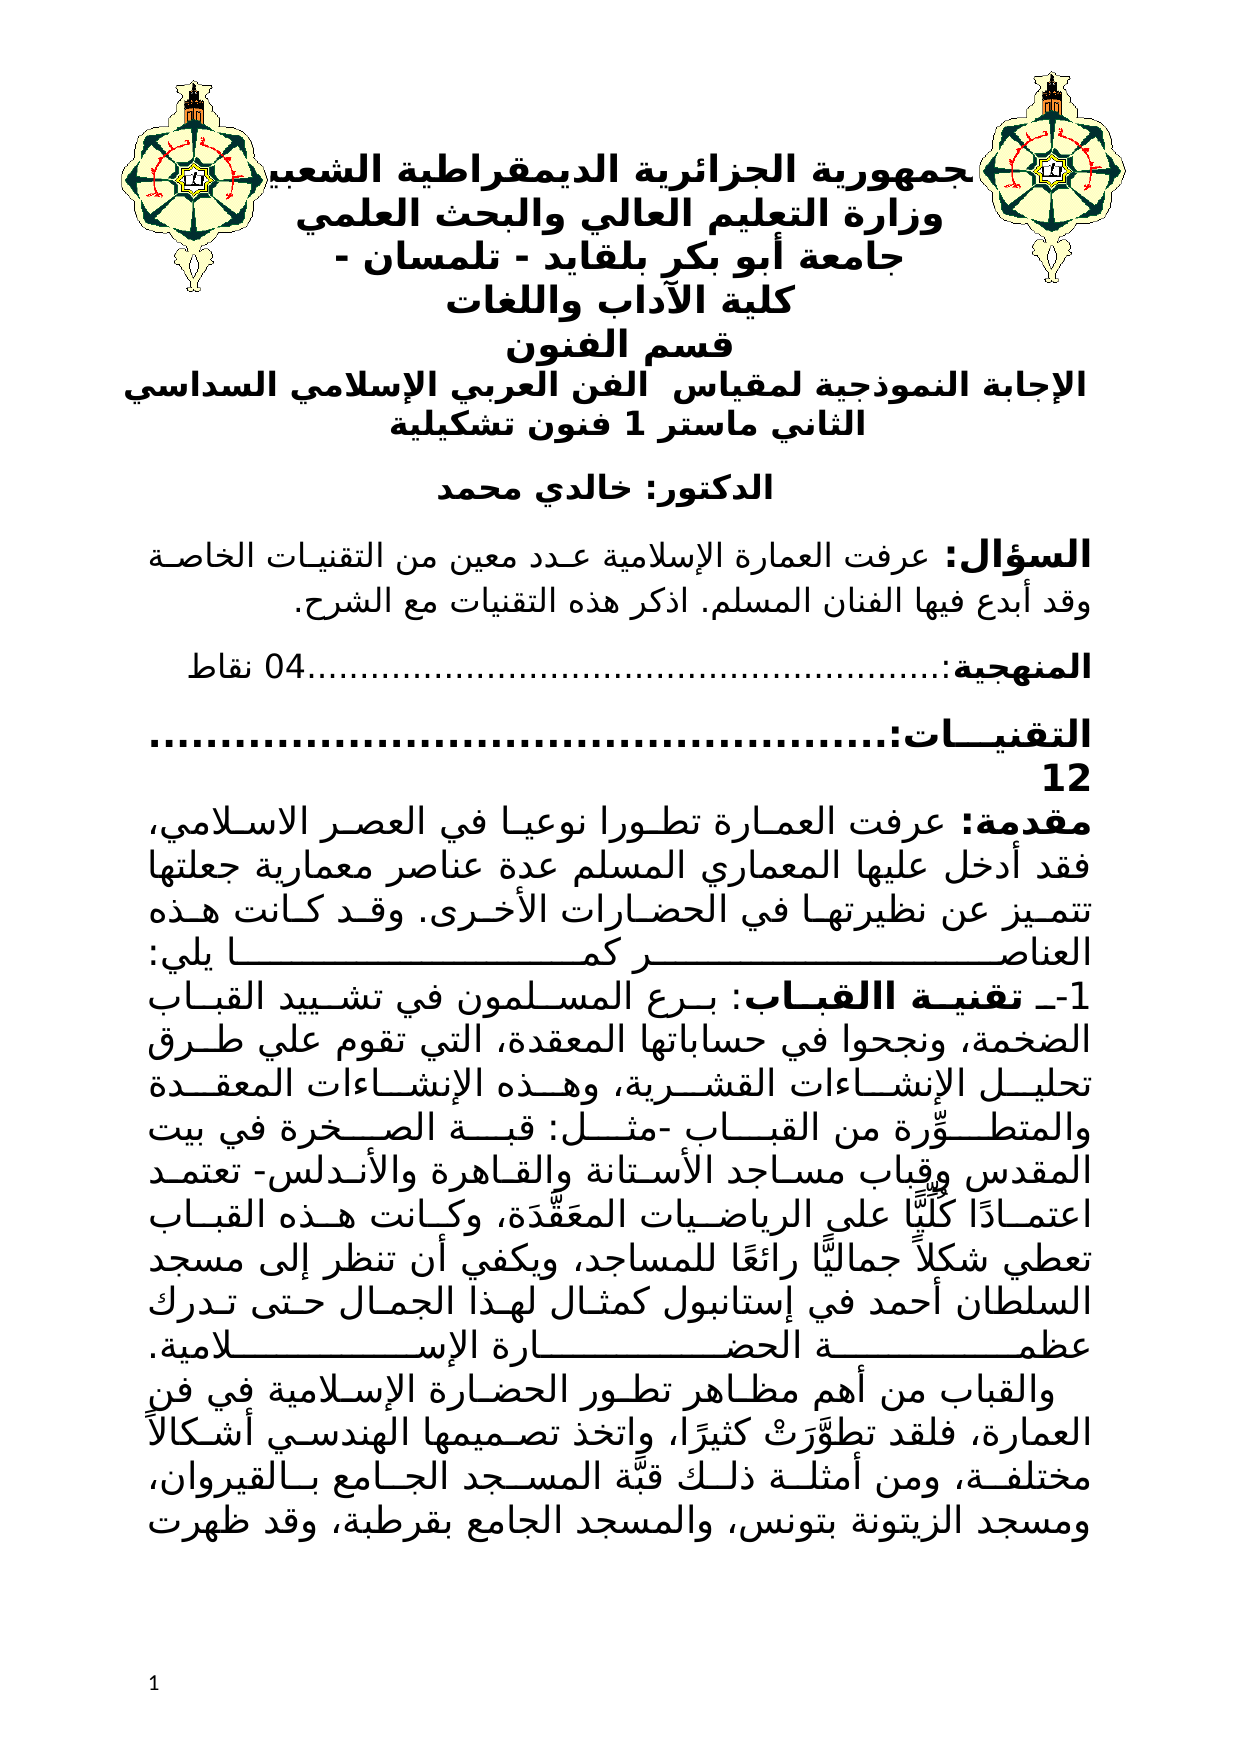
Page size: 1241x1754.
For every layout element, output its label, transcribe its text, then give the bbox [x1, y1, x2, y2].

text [148, 800, 1093, 1542]
text السؤال: عرفت العمارة الإسلامية عدد معين من التقنيات الخاصة وقد أبدع فيها الفنان المسلم. اذكر هذه التقنيات مع الشرح. [148, 532, 1093, 621]
text قسم الفنون [148, 322, 1093, 366]
text وزارة التعليم العالي والبحث العلمي [271, 191, 972, 235]
text جامعة أبو بكر بلقايد - تلمسان - كلية الآداب واللغات [148, 235, 1093, 322]
text المنهجية:............................................................04 نقاط [148, 647, 1093, 686]
picture [115, 78, 271, 297]
picture [972, 69, 1129, 288]
text التقنيات:....................................................12 [148, 713, 1093, 800]
text الجمهورية الجزائرية الديمقراطية الشعبية [271, 148, 972, 191]
text الإجابة النموذجية لمقياس الفن العربي الإسلامي السداسي الثاني ماستر 1 فنون تشكيلية [118, 366, 1137, 443]
text الدكتور: خالدي محمد [118, 468, 1137, 507]
